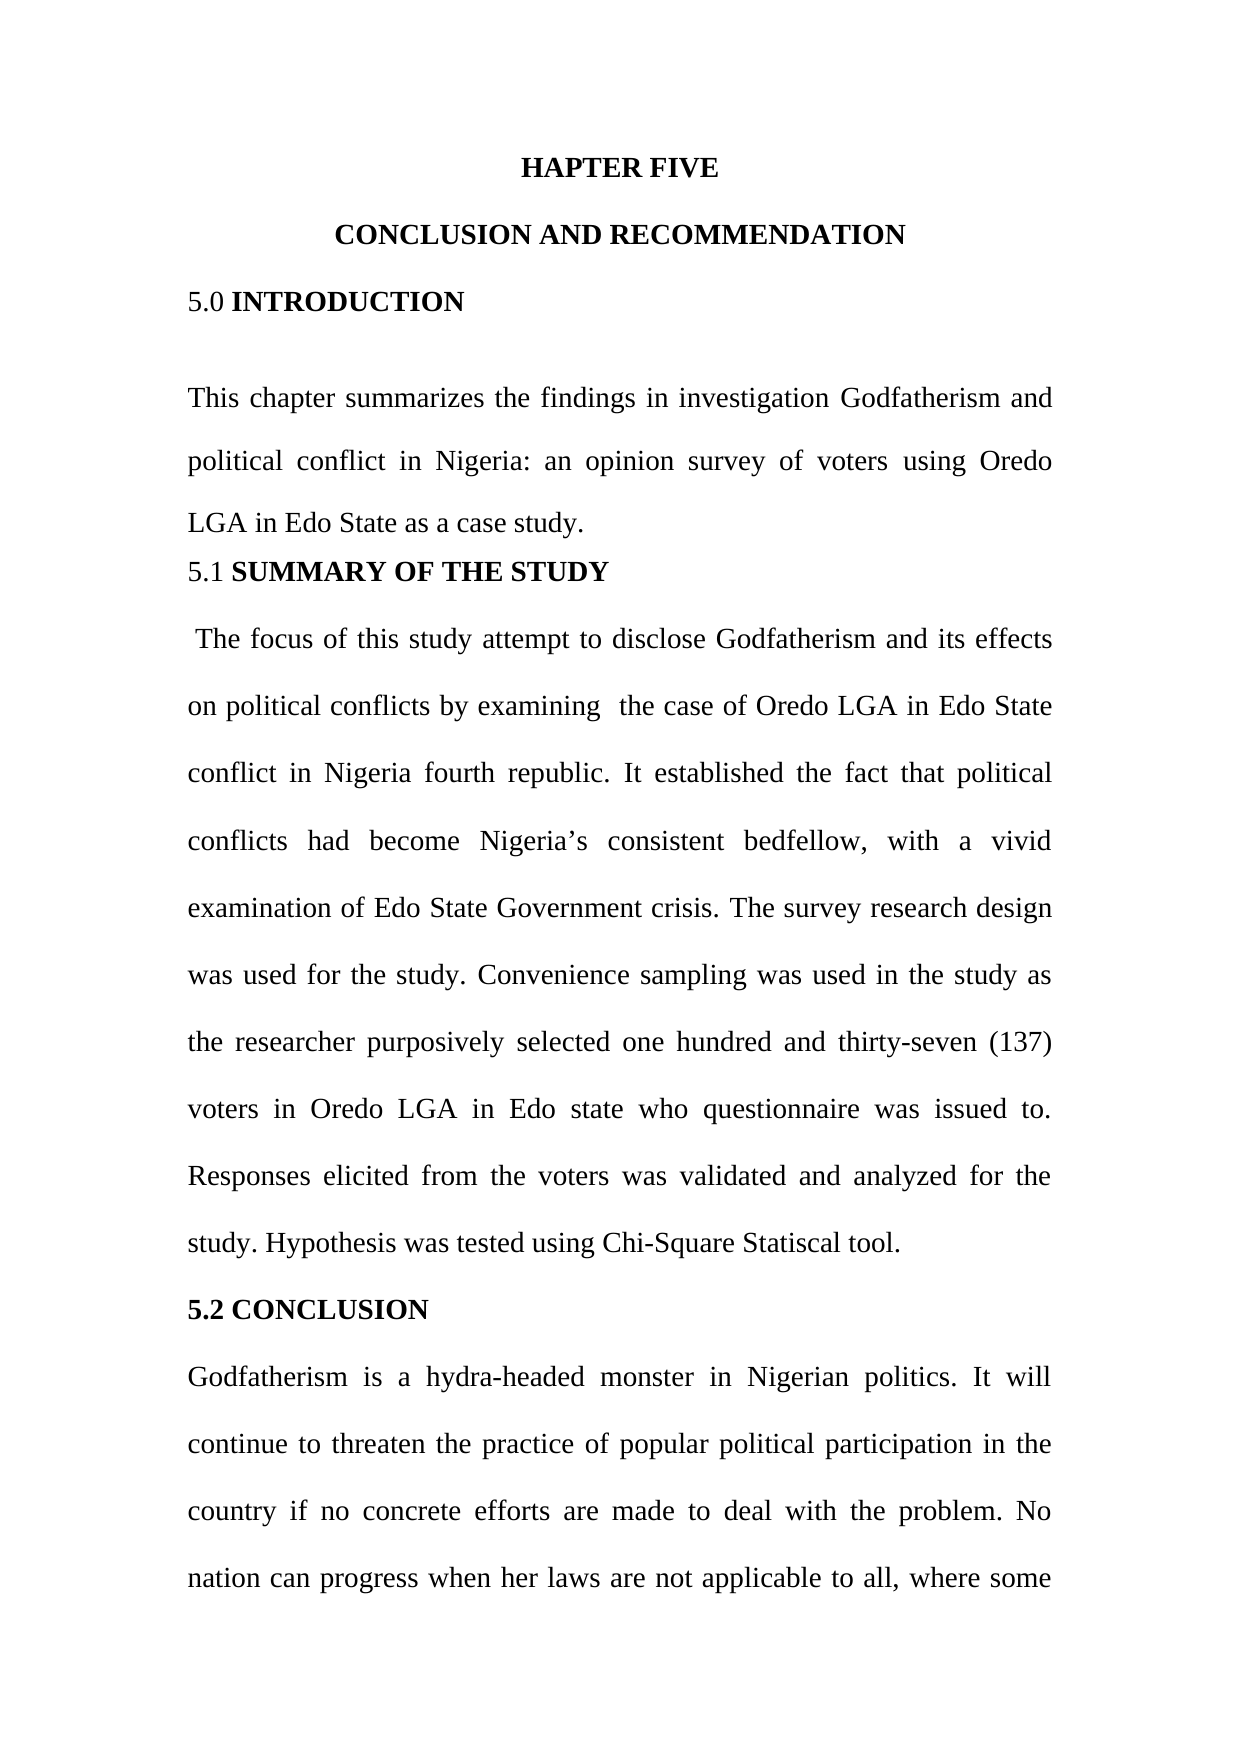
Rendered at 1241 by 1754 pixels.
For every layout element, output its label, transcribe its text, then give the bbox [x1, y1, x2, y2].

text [187, 1359, 1053, 1594]
text 5.0 INTRODUCTION [187, 284, 1053, 318]
text The focus of this study attempt to disclose Godfatherism and its effects on political conflicts by examining the case of Oredo LGA in Edo State conflict in Nigeria fourth republic. It established the fact that political conflicts had become Nigeria’s consistent bedfellow, with a vivid examination of Edo State Government crisis. The survey research design was used for the study. Convenience sampling was used in the study as the researcher purposively selected one hundred and thirty-seven (137) voters in Oredo LGA in Edo state who questionnaire was issued to. Responses elicited from the voters was validated and analyzed for the study. Hypothesis was tested using Chi-Square Statiscal tool. [187, 621, 1053, 1038]
subtitle This chapter summarizes the findings in investigation Godfatherism and political conflict in Nigeria: an opinion survey of voters using Oredo LGA in Edo State as a case study. [187, 351, 1053, 539]
text HAPTER FIVE [187, 150, 1053, 183]
text The focus of this study attempt to disclose Godfatherism and its effects on political conflicts by examining the case of Oredo LGA in Edo State conflict in Nigeria fourth republic. It established the fact that political conflicts had become Nigeria’s consistent bedfellow, with a vivid examination of Edo State Government crisis. The survey research design was used for the study. Convenience sampling was used in the study as the researcher purposively selected one hundred and thirty-seven (137) voters in Oredo LGA in Edo state who questionnaire was issued to. Responses elicited from the voters was validated and analyzed for the study. Hypothesis was tested using Chi-Square Statiscal tool. [187, 1039, 1053, 1105]
text The focus of this study attempt to disclose Godfatherism and its effects on political conflicts by examining the case of Oredo LGA in Edo State conflict in Nigeria fourth republic. It established the fact that political conflicts had become Nigeria’s consistent bedfellow, with a vivid examination of Edo State Government crisis. The survey research design was used for the study. Convenience sampling was used in the study as the researcher purposively selected one hundred and thirty-seven (137) voters in Oredo LGA in Edo state who questionnaire was issued to. Responses elicited from the voters was validated and analyzed for the study. Hypothesis was tested using Chi-Square Statiscal tool. [187, 1106, 1053, 1259]
text 5.1 SUMMARY OF THE STUDY [187, 554, 1053, 588]
text 5.2 CONCLUSION [187, 1292, 1053, 1326]
text CONCLUSION AND RECOMMENDATION [187, 217, 1053, 251]
